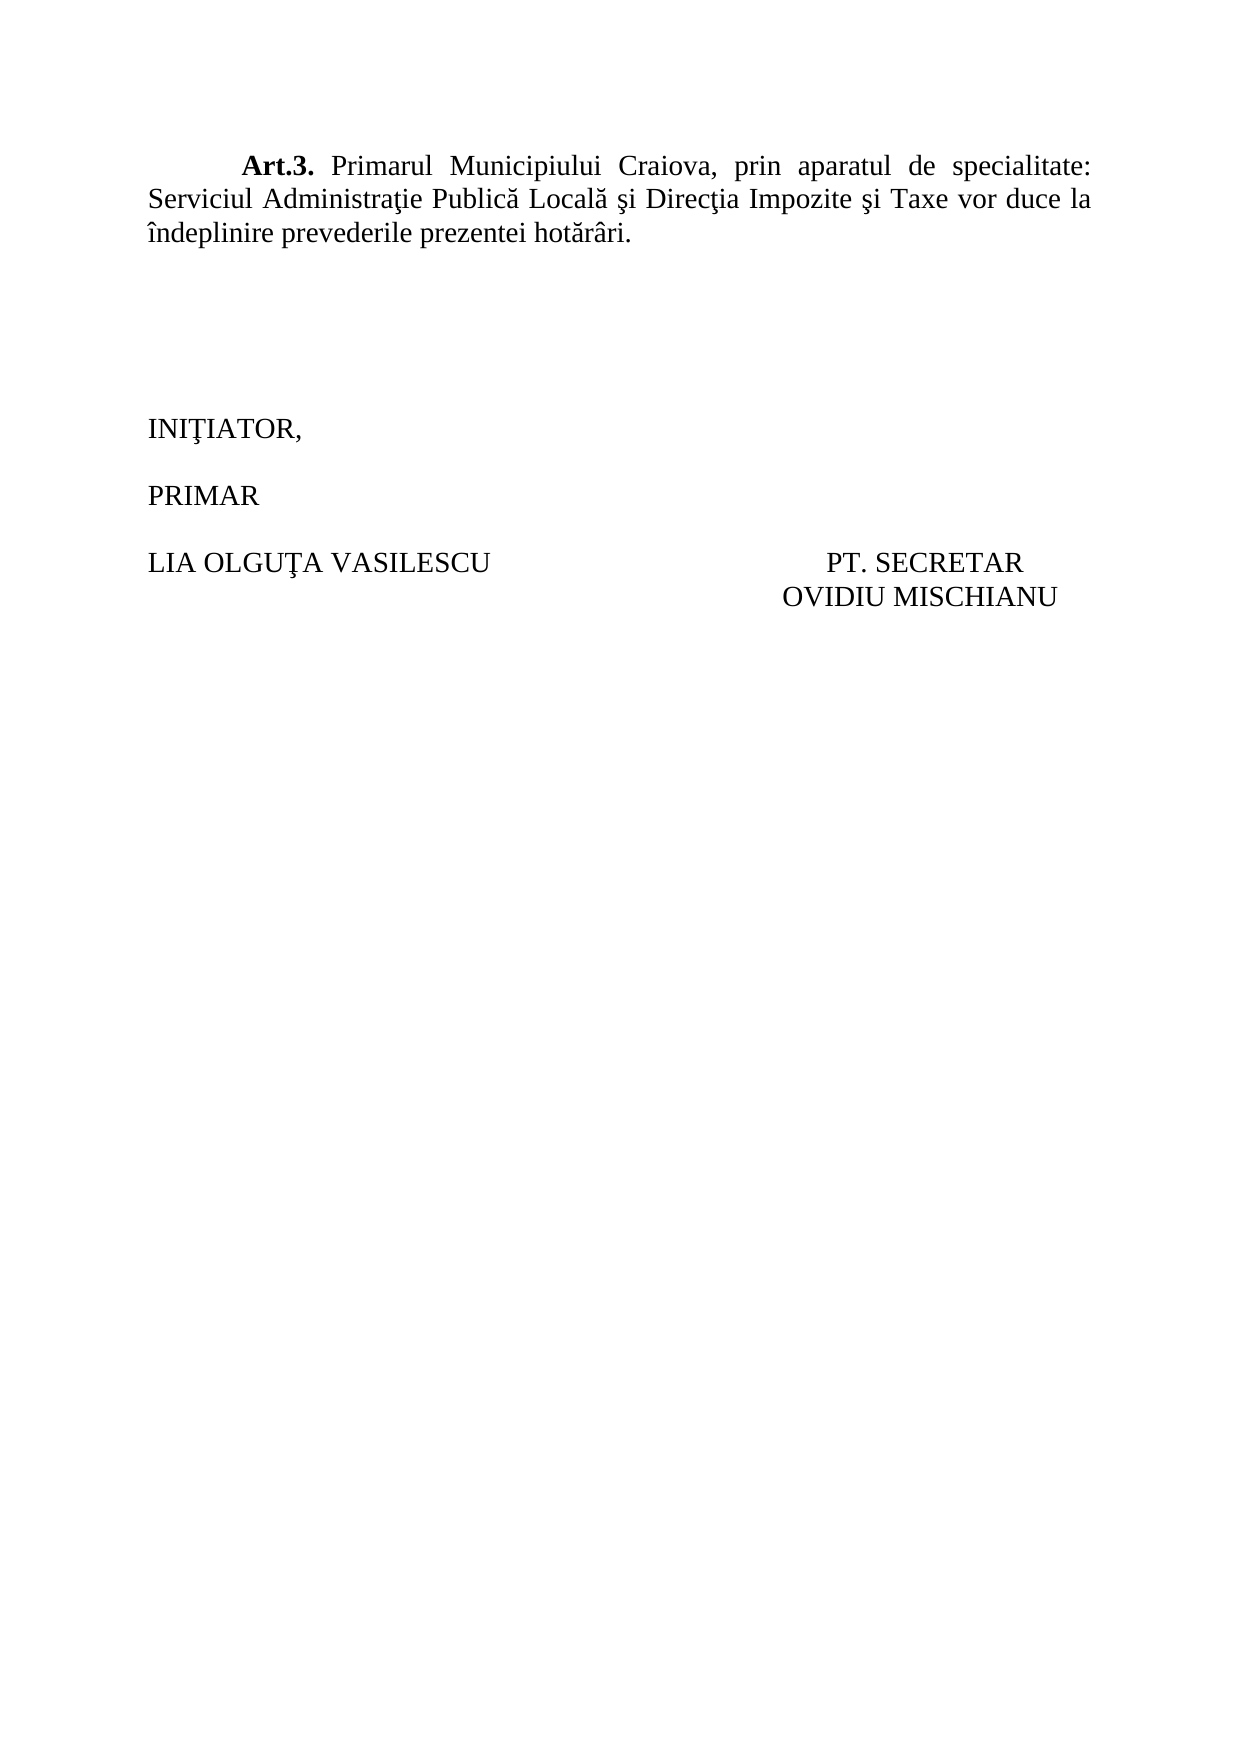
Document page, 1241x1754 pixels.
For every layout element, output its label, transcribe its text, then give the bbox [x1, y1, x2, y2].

text Art.3. Primarul Municipiului Craiova, prin aparatul de specialitate: Serviciul Administraţie Publică Locală şi Direcţia Impozite şi Taxe vor duce la îndeplinire prevederile prezentei hotărâri. [148, 148, 1093, 248]
text LIA OLGUŢA VASILESCU PT. SECRETAR [148, 545, 1093, 579]
text PRIMAR [148, 478, 1093, 512]
text INIŢIATOR, [148, 411, 1093, 445]
text OVIDIU MISCHIANU [148, 579, 1093, 612]
